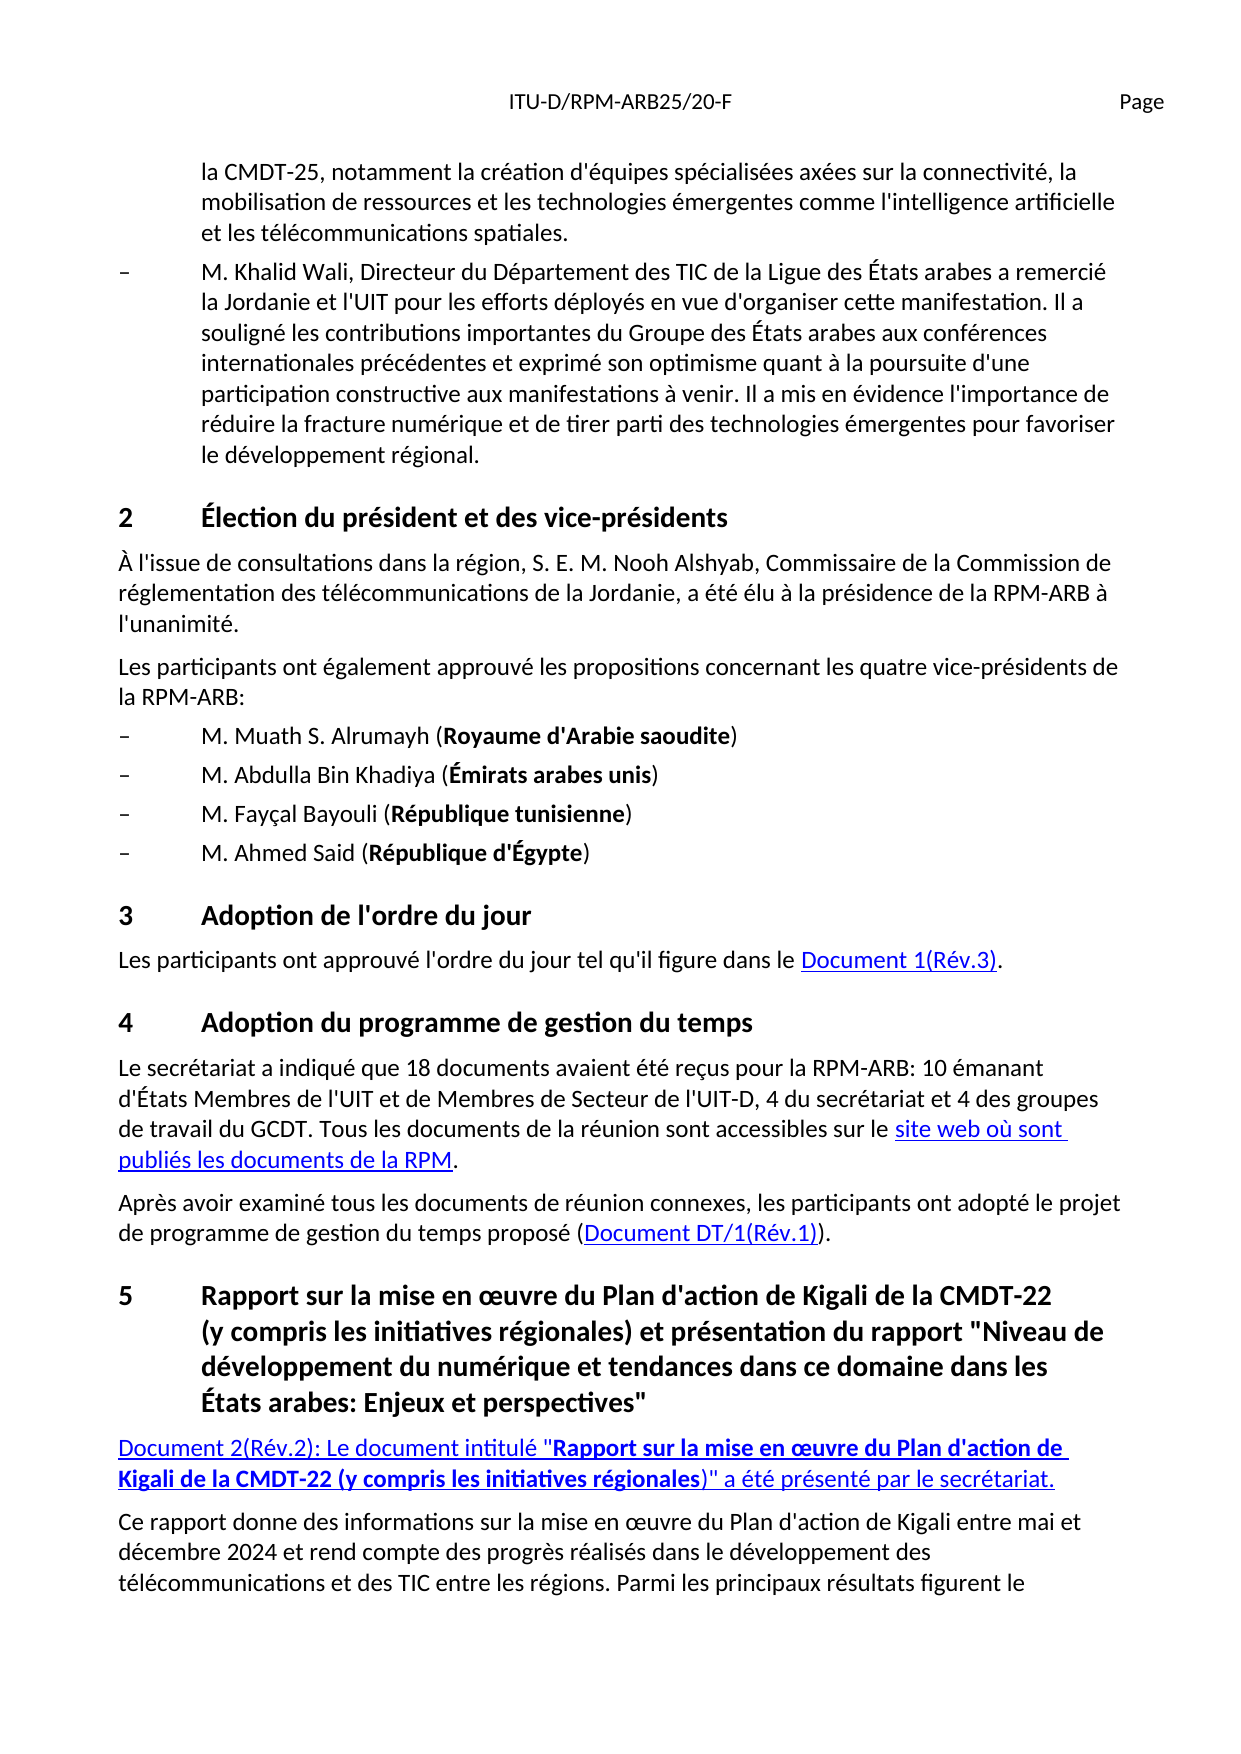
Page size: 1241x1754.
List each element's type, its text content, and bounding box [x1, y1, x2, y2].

text – M. Fayçal Bayouli (République tunisienne) [118, 798, 1122, 828]
subtitle 4 Adoption du programme de gestion du temps [118, 1004, 1122, 1040]
text Après avoir examiné tous les documents de réunion connexes, les participants ont adopté le projet de programme de gestion du temps proposé (Document DT/1(Rév.1)). [118, 1187, 1122, 1248]
subtitle 3 Adoption de l'ordre du jour [118, 897, 1122, 932]
text – M. Ahmed Said (République d'Égypte) [118, 837, 1122, 867]
text Le secrétariat a indiqué que 18 documents avaient été reçus pour la RPM-ARB: 10 émanant d'États Membres de l'UIT et de Membres de Secteur de l'UIT-D, 4 du secrétariat et 4 des groupes de travail du GCDT. Tous les documents de la réunion sont accessibles sur le site web où sont publiés les documents de la RPM. [118, 1052, 1122, 1174]
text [118, 1506, 1122, 1597]
text Les participants ont également approuvé les propositions concernant les quatre vice-présidents de la RPM-ARB: [118, 651, 1122, 712]
subtitle 2 Élection du président et des vice-présidents [118, 499, 1122, 534]
text – M. Abdulla Bin Khadiya (Émirats arabes unis) [118, 759, 1122, 790]
text – M. Khalid Wali, Directeur du Département des TIC de la Ligue des États arabes a remercié la Jordanie et l'UIT pour les efforts déployés en vue d'organiser cette manifestation. Il a souligné les contributions importantes du Groupe des États arabes aux conférences internationales précédentes et exprimé son optimisme quant à la poursuite d'une participation constructive aux manifestations à venir. Il a mis en évidence l'importance de réduire la fracture numérique et de tirer parti des technologies émergentes pour favoriser le développement régional. [118, 256, 1122, 469]
text À l'issue de consultations dans la région, S. E. M. Nooh Alshyab, Commissaire de la Commission de réglementation des télécommunications de la Jordanie, a été élu à la présidence de la RPM-ARB à l'unanimité. [118, 547, 1122, 638]
text la CMDT-25, notamment la création d'équipes spécialisées axées sur la connectivité, la mobilisation de ressources et les technologies émergentes comme l'intelligence artificielle et les télécommunications spatiales. [118, 156, 1122, 248]
text Les participants ont approuvé l'ordre du jour tel qu'il figure dans le Document 1(Rév.3). [118, 945, 1122, 975]
text – M. Muath S. Alrumayh (Royaume d'Arabie saoudite) [118, 720, 1122, 751]
text Document 2(Rév.2): Le document intitulé "Rapport sur la mise en œuvre du Plan d'action de Kigali de la CMDT-22 (y compris les initiatives régionales)" a été présenté par le secrétariat. [118, 1432, 1122, 1493]
subtitle 5 Rapport sur la mise en œuvre du Plan d'action de Kigali de la CMDT-22 (y compris les initiatives régionales) et présentation du rapport "Niveau de développement du numérique et tendances dans ce domaine dans les États arabes: Enjeux et perspectives" [118, 1277, 1122, 1420]
